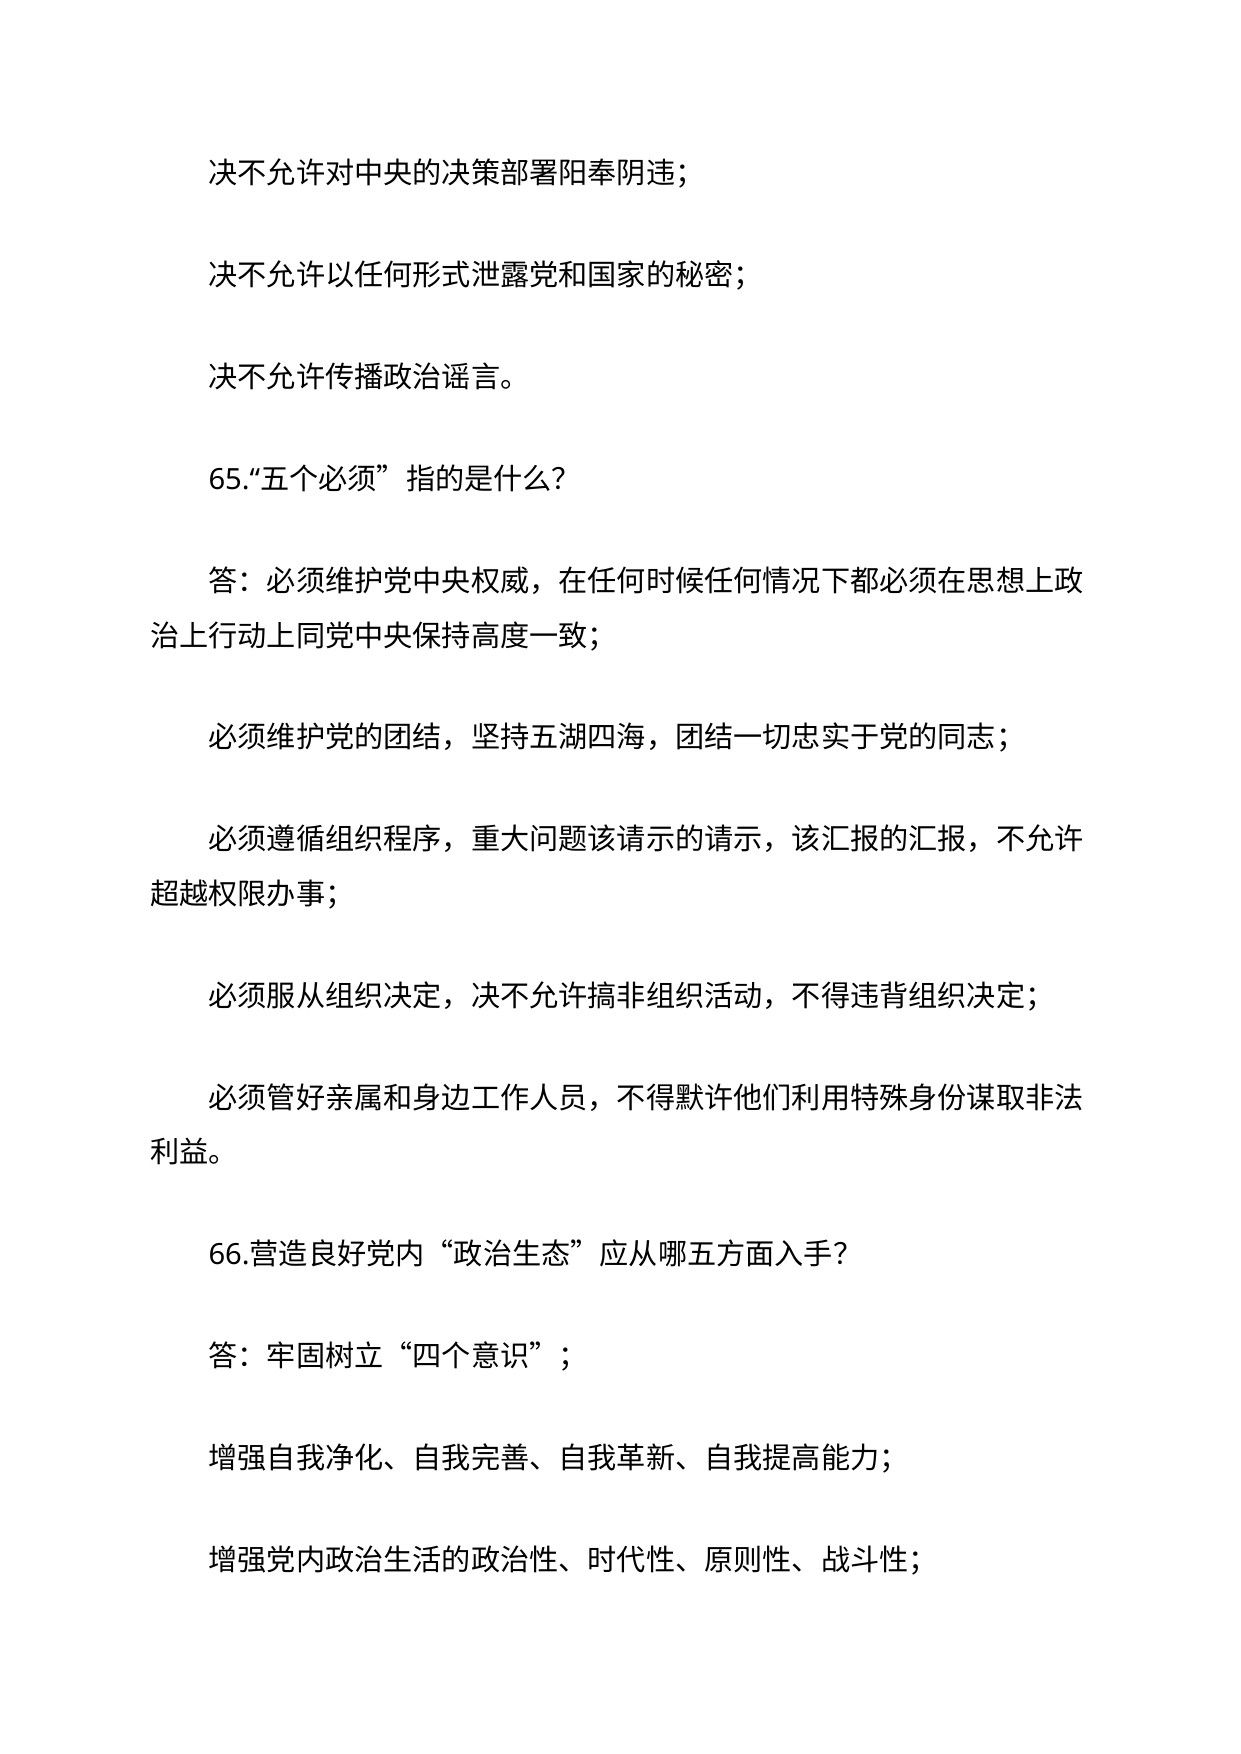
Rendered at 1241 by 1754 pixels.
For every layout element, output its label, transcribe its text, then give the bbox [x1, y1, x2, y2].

text 答：牢固树立“四个意识”； [150, 1333, 1090, 1375]
text 决不允许对中央的决策部署阳奉阴违； [150, 150, 1090, 192]
text 增强党内政治生活的政治性、时代性、原则性、战斗性； [150, 1536, 1090, 1579]
text 必须遵循组织程序，重大问题该请示的请示，该汇报的汇报，不允许超越权限办事； [150, 816, 1090, 913]
text 增强自我净化、自我完善、自我革新、自我提高能力； [150, 1434, 1090, 1477]
text 66.营造良好党内“政治生态”应从哪五方面入手？ [150, 1231, 1090, 1273]
text 必须维护党的团结，坚持五湖四海，团结一切忠实于党的同志； [150, 714, 1090, 756]
text 必须管好亲属和身边工作人员，不得默许他们利用特殊身份谋取非法利益。 [150, 1074, 1090, 1171]
text 决不允许传播政治谣言。 [150, 353, 1090, 396]
text 决不允许以任何形式泄露党和国家的秘密； [150, 252, 1090, 294]
text 必须服从组织决定，决不允许搞非组织活动，不得违背组织决定； [150, 972, 1090, 1015]
text 65.“五个必须”指的是什么？ [150, 455, 1090, 498]
text 答：必须维护党中央权威，在任何时候任何情况下都必须在思想上政治上行动上同党中央保持高度一致； [150, 557, 1090, 654]
